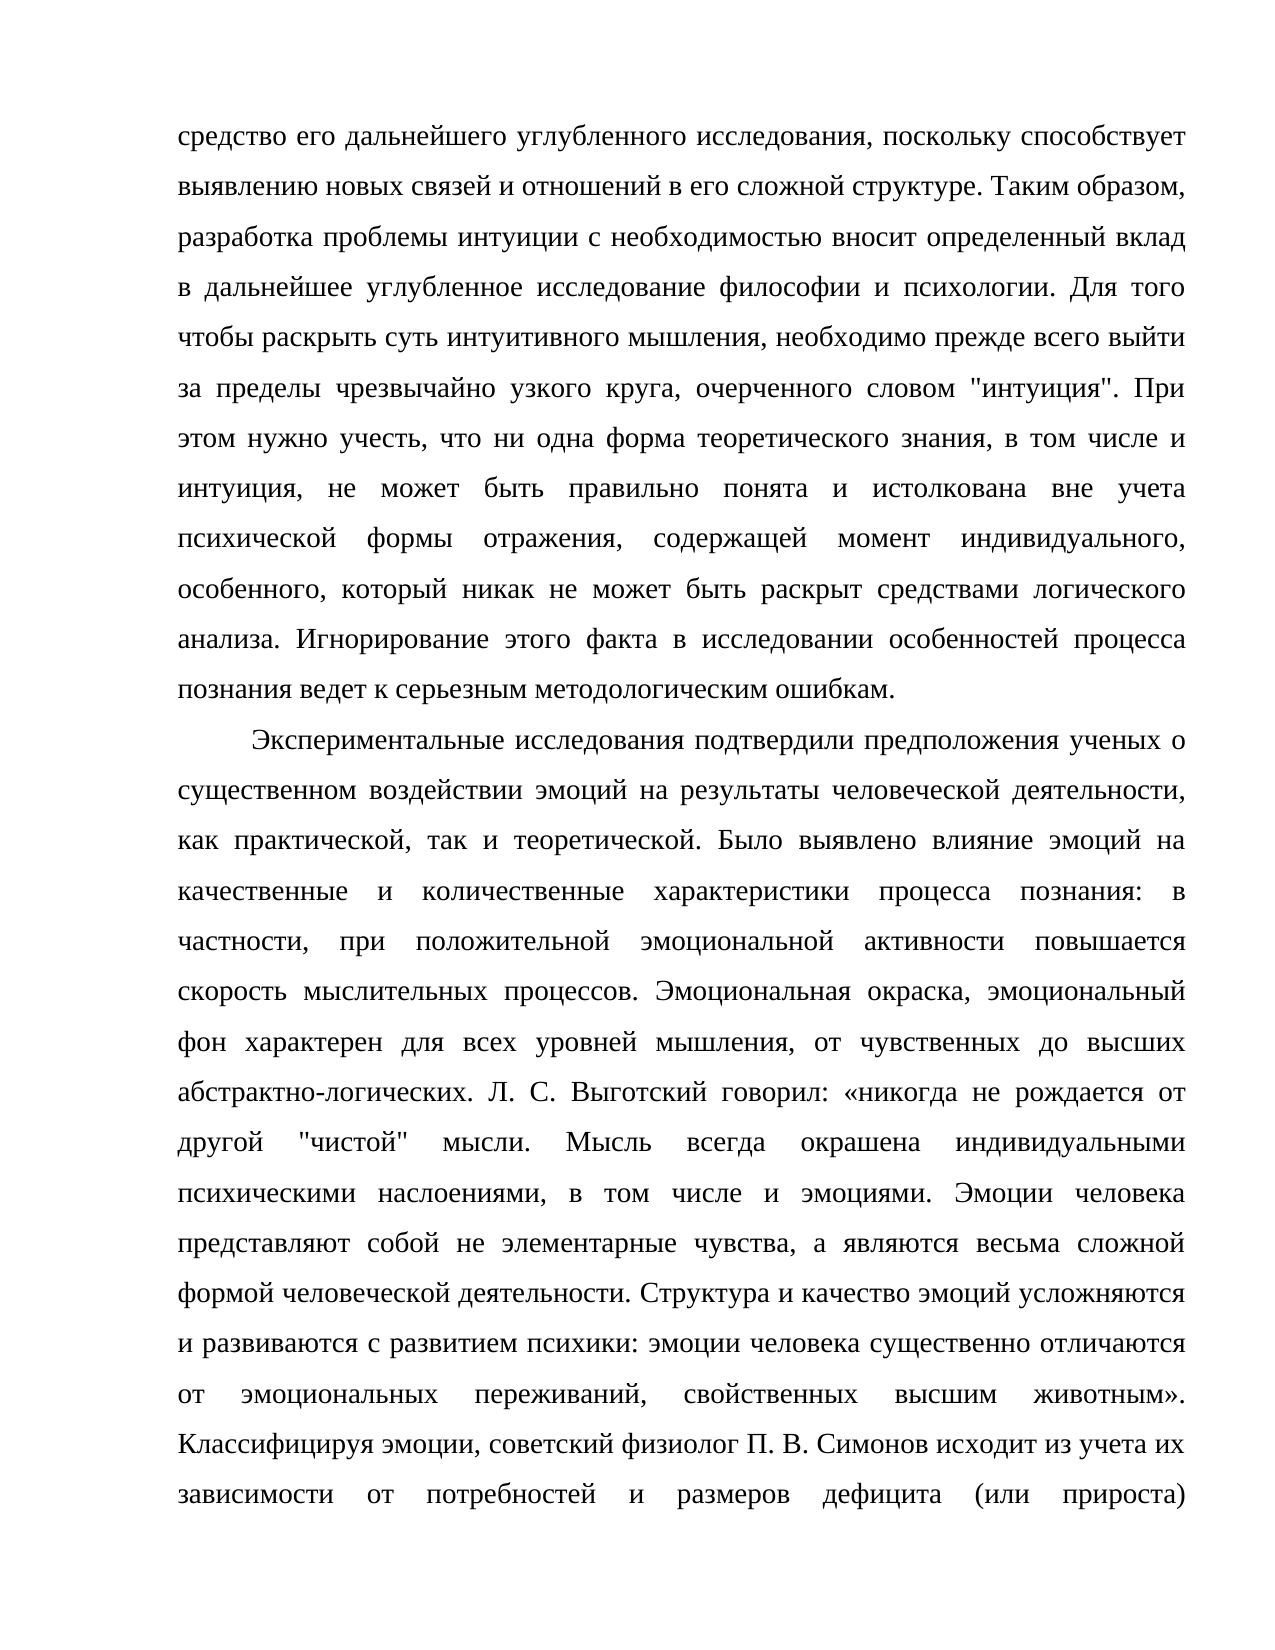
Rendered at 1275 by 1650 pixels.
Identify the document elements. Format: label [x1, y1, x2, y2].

text [177, 118, 1186, 705]
text [177, 722, 1186, 1510]
